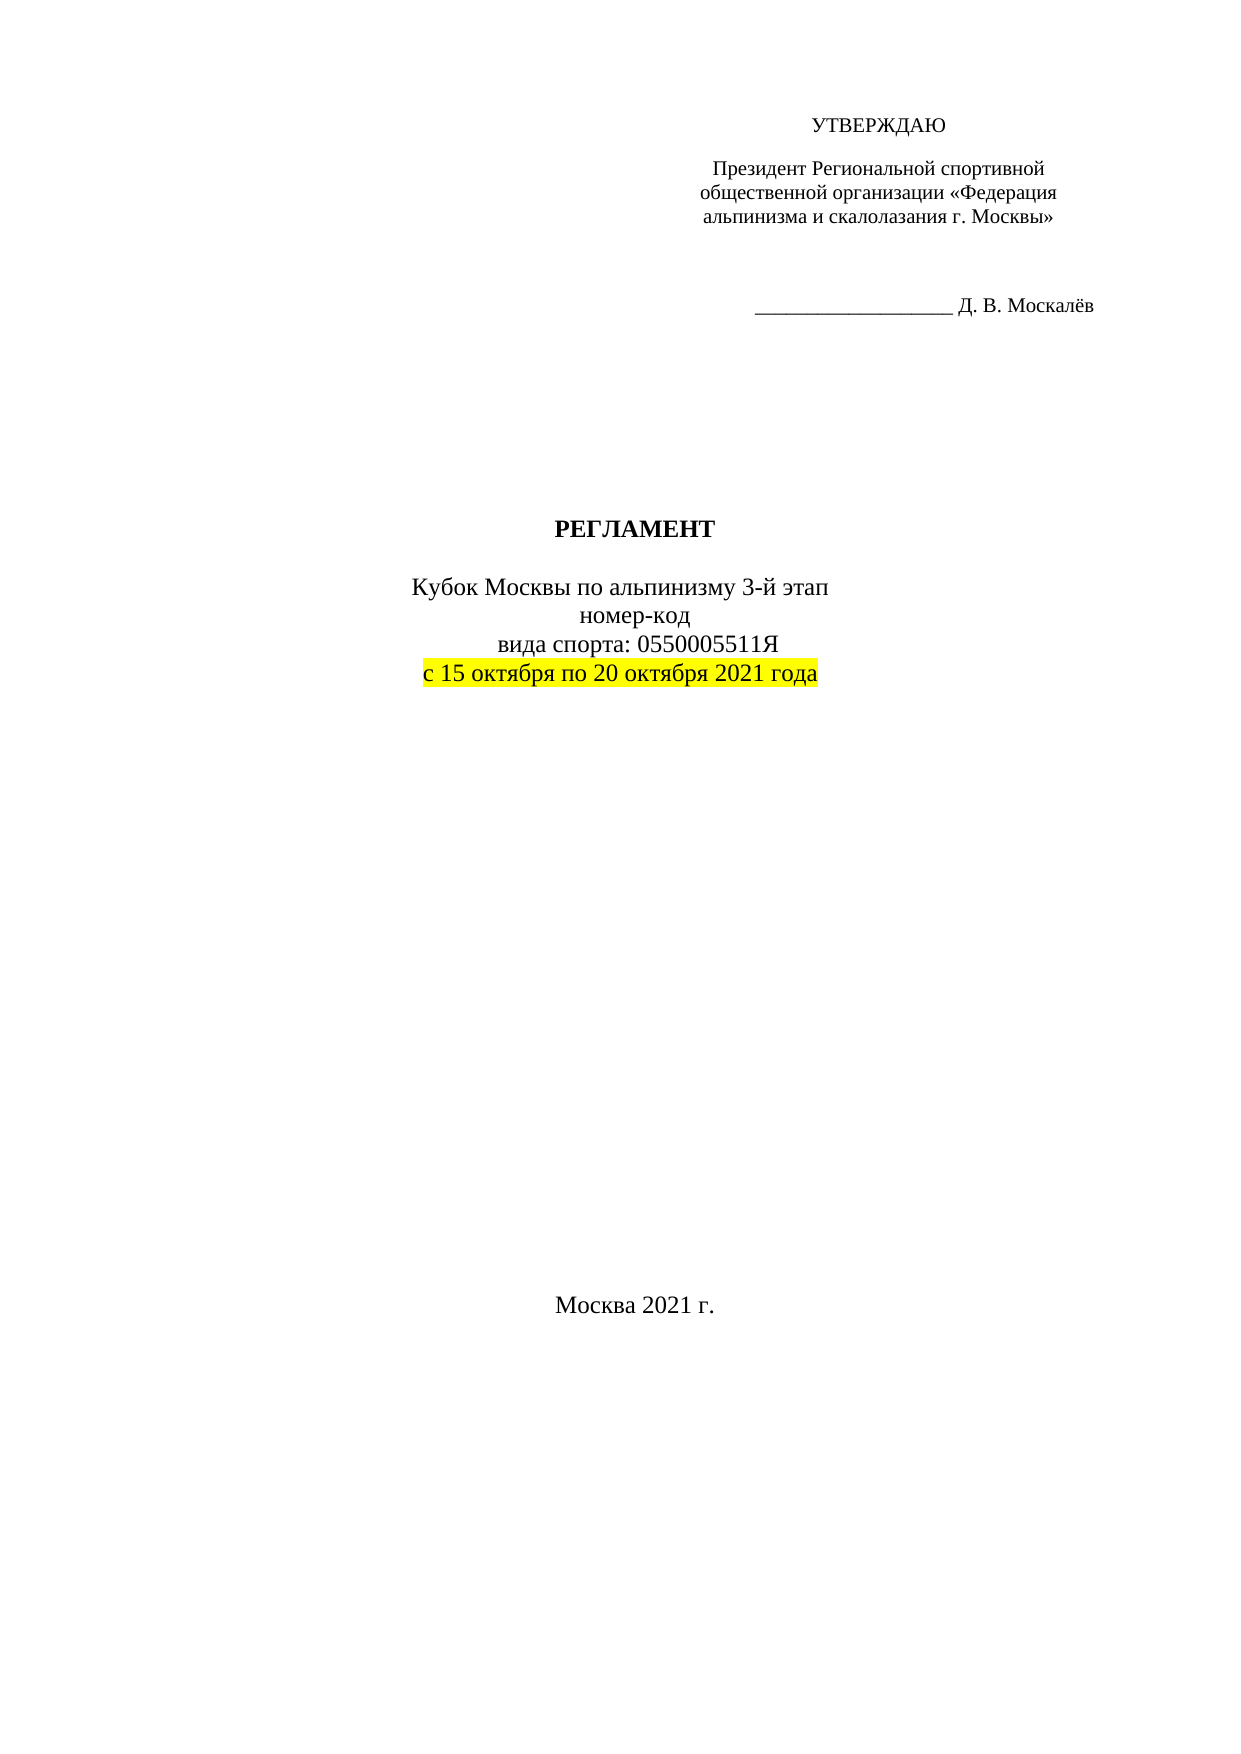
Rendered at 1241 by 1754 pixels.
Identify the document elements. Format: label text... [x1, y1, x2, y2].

text Кубок Москвы по альпинизму 3-й этап [112, 543, 1128, 600]
text вида спорта: 0550005511Я с 15 октября по 20 октября 2021 года [112, 629, 1128, 687]
text Москва 2021 г. [112, 1290, 1128, 1319]
text номер-код [112, 600, 1128, 629]
text РЕГЛАМЕНТ [112, 514, 1128, 543]
